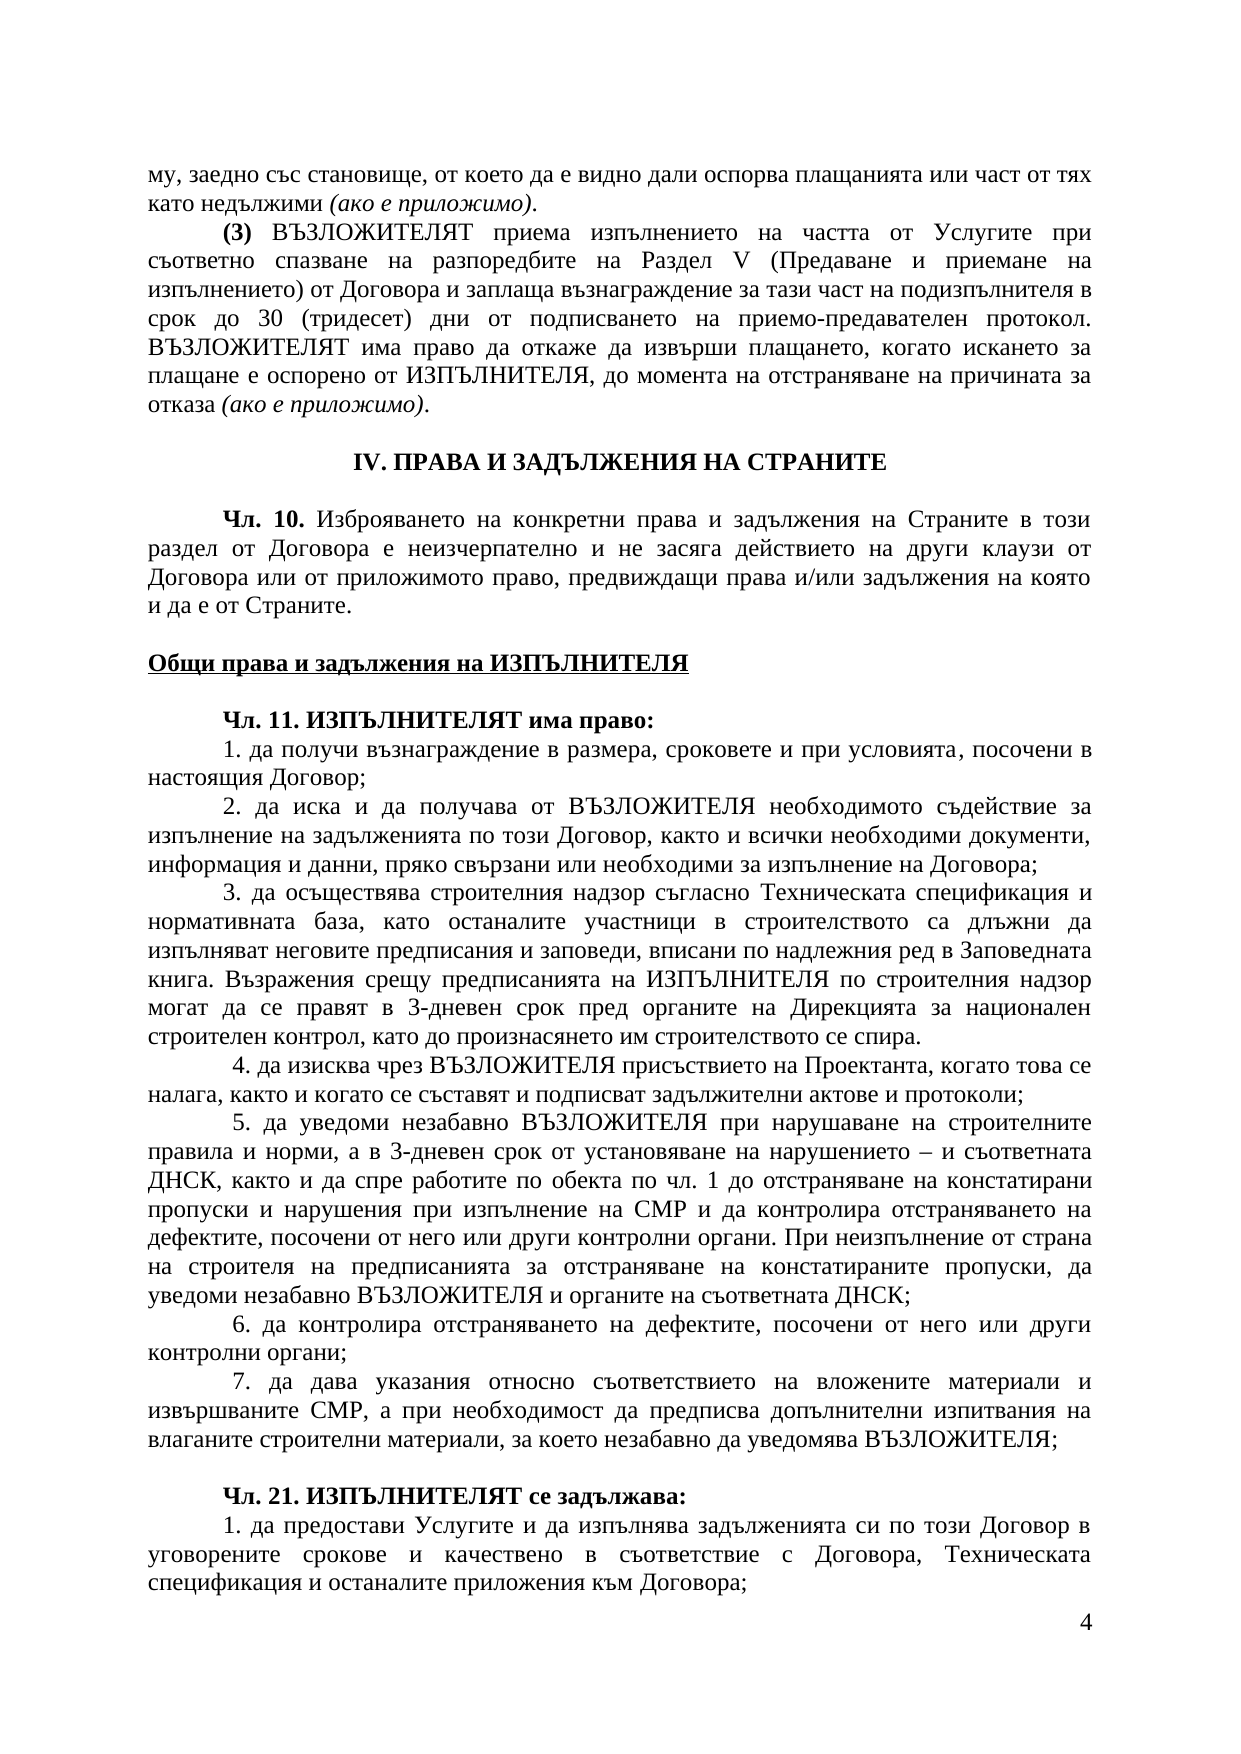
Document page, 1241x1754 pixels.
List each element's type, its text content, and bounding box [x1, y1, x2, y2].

text (3) ВЪЗЛОЖИТЕЛЯТ приема изпълнението на частта от Услугите при съответно спазване на разпоредбите на Раздел V (Предаване и приемане на изпълнението) от Договора и заплаща възнаграждение за тази част на подизпълнителя в срок до 30 (тридесет) дни от подписването на приемо-предавателен протокол. ВЪЗЛОЖИТЕЛЯТ има право да откаже да извърши плащането, когато искането за плащане е оспорено от ИЗПЪЛНИТЕЛЯ, до момента на отстраняване на причината за отказа (ако е приложимо). [148, 217, 1093, 418]
text Чл. 11. ИЗПЪЛНИТЕЛЯТ има право: [148, 705, 1093, 734]
text 1. да предостави Услугите и да изпълнява задълженията си по този Договор в уговорените срокове и качествено в съответствие с Договора, Техническата спецификация и останалите приложения към Договора; [148, 1510, 1093, 1596]
text 6. да контролира отстраняването на дефектите, посочени от него или други контролни органи; [148, 1309, 1093, 1366]
text IV. ПРАВА И ЗАДЪЛЖЕНИЯ НА СТРАНИТЕ [148, 447, 1093, 476]
text 7. да дава указания относно съответствието на вложените материали и извършваните СМР, а при необходимост да предписва допълнителни изпитвания на влаганите строителни материали, за което незабавно да уведомява ВЪЗЛОЖИТЕЛЯ; [148, 1366, 1093, 1452]
text Чл. 10. Изброяването на конкретни права и задължения на Страните в този раздел от Договора е неизчерпателно и не засяга действието на други клаузи от Договора или от приложимото право, предвиждащи права и/или задължения на която и да е от Страните. [148, 504, 1093, 619]
text Чл. 21. ИЗПЪЛНИТЕЛЯТ се задължава: [148, 1481, 1093, 1510]
text 4. да изисква чрез ВЪЗЛОЖИТЕЛЯ присъствието на Проектанта, когато това се налага, както и когато се съставят и подписват задължителни актове и протоколи; [148, 1050, 1093, 1107]
text 5. да уведоми незабавно ВЪЗЛОЖИТЕЛЯ при нарушаване на строителните правила и норми, а в 3-дневен срок от установяване на нарушението – и съответната ДНСК, както и да спре работите по обекта по чл. 1 до отстраняване на констатирани пропуски и нарушения при изпълнение на СМР и да контролира отстраняването на дефектите, посочени от него или други контролни органи. При неизпълнение от страна на строителя на предписанията за отстраняване на констатираните пропуски, да уведоми незабавно ВЪЗЛОЖИТЕЛЯ и органите на съответната ДНСК; [148, 1107, 1093, 1309]
text 2. да иска и да получава от ВЪЗЛОЖИТЕЛЯ необходимото съдействие за изпълнение на задълженията по този Договор, както и всички необходими документи, информация и данни, пряко свързани или необходими за изпълнение на Договора; [148, 791, 1093, 877]
text 1. да получи възнаграждение в размера, сроковете и при условията, посочени в настоящия Договор; [148, 734, 1093, 791]
text Общи права и задължения на ИЗПЪЛНИТЕЛЯ [148, 648, 1093, 677]
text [148, 159, 1093, 217]
text 3. да осъществява строителния надзор съгласно Техническата спецификация и нормативната база, като останалите участници в строителството са длъжни да изпълняват неговите предписания и заповеди, вписани по надлежния ред в Заповедната книга. Възражения срещу предписанията на ИЗПЪЛНИТЕЛЯ по строителния надзор могат да се правят в 3-дневен срок пред органите на Дирекцията за национален строителен контрол, като до произнасянето им строителството се спира. [148, 877, 1093, 1050]
